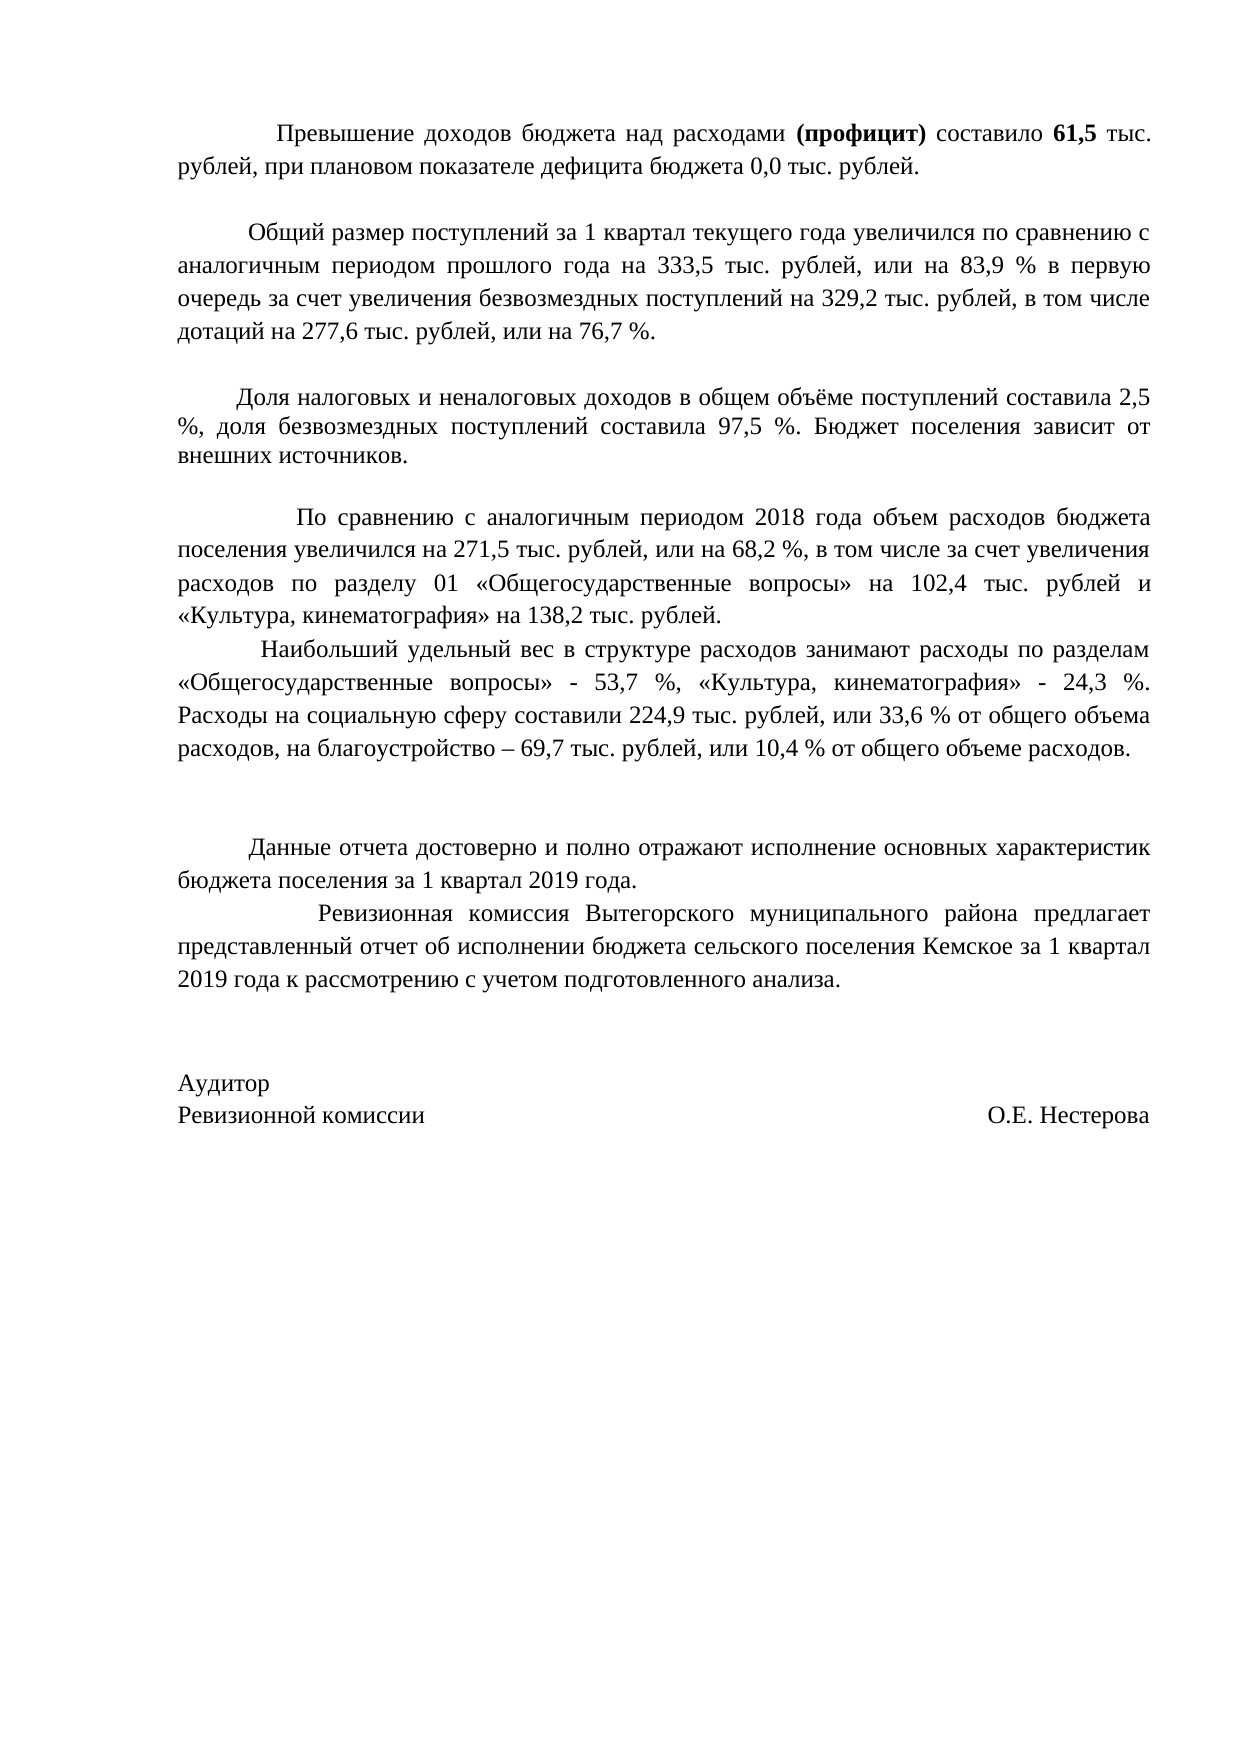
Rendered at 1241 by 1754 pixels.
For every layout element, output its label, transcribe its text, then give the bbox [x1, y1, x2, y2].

text Наибольший удельный вес в структуре расходов занимают расходы по разделам «Общегосударственные вопросы» - 53,7 %, «Культура, кинематография» - 24,3 %. Расходы на социальную сферу составили 224,9 тыс. рублей, или 33,6 % от общего объема расходов, на благоустройство – 69,7 тыс. рублей, или 10,4 % от общего объеме расходов. [177, 634, 1152, 761]
text Ревизионной комиссии О.Е. Нестерова [177, 1101, 1152, 1129]
text Ревизионная комиссия Вытегорского муниципального района предлагает представленный отчет об исполнении бюджета сельского поселения Кемское за 1 квартал 2019 года к рассмотрению с учетом подготовленного анализа. [177, 898, 1152, 993]
text По сравнению с аналогичным периодом 2018 года объем расходов бюджета поселения увеличился на 271,5 тыс. рублей, или на 68,2 %, в том числе за счет увеличения расходов по разделу 01 «Общегосударственные вопросы» на 102,4 тыс. рублей и «Культура, кинематография» на 138,2 тыс. рублей. [177, 502, 1152, 629]
text Доля налоговых и неналоговых доходов в общем объёме поступлений составила 2,5 %, доля безвозмездных поступлений составила 97,5 %. Бюджет поселения зависит от внешних источников. [177, 382, 1152, 468]
text Данные отчета достоверно и полно отражают исполнение основных характеристик бюджета поселения за 1 квартал 2019 года. [177, 832, 1152, 893]
text Общий размер поступлений за 1 квартал текущего года увеличился по сравнению с аналогичным периодом прошлого года на 333,5 тыс. рублей, или на 83,9 % в первую очередь за счет увеличения безвозмездных поступлений на 329,2 тыс. рублей, в том числе дотаций на 277,6 тыс. рублей, или на 76,7 %. [177, 217, 1152, 345]
text Превышение доходов бюджета над расходами (профицит) составило 61,5 тыс. рублей, при плановом показателе дефицита бюджета 0,0 тыс. рублей. [177, 118, 1152, 180]
text Аудитор [177, 1068, 1152, 1096]
